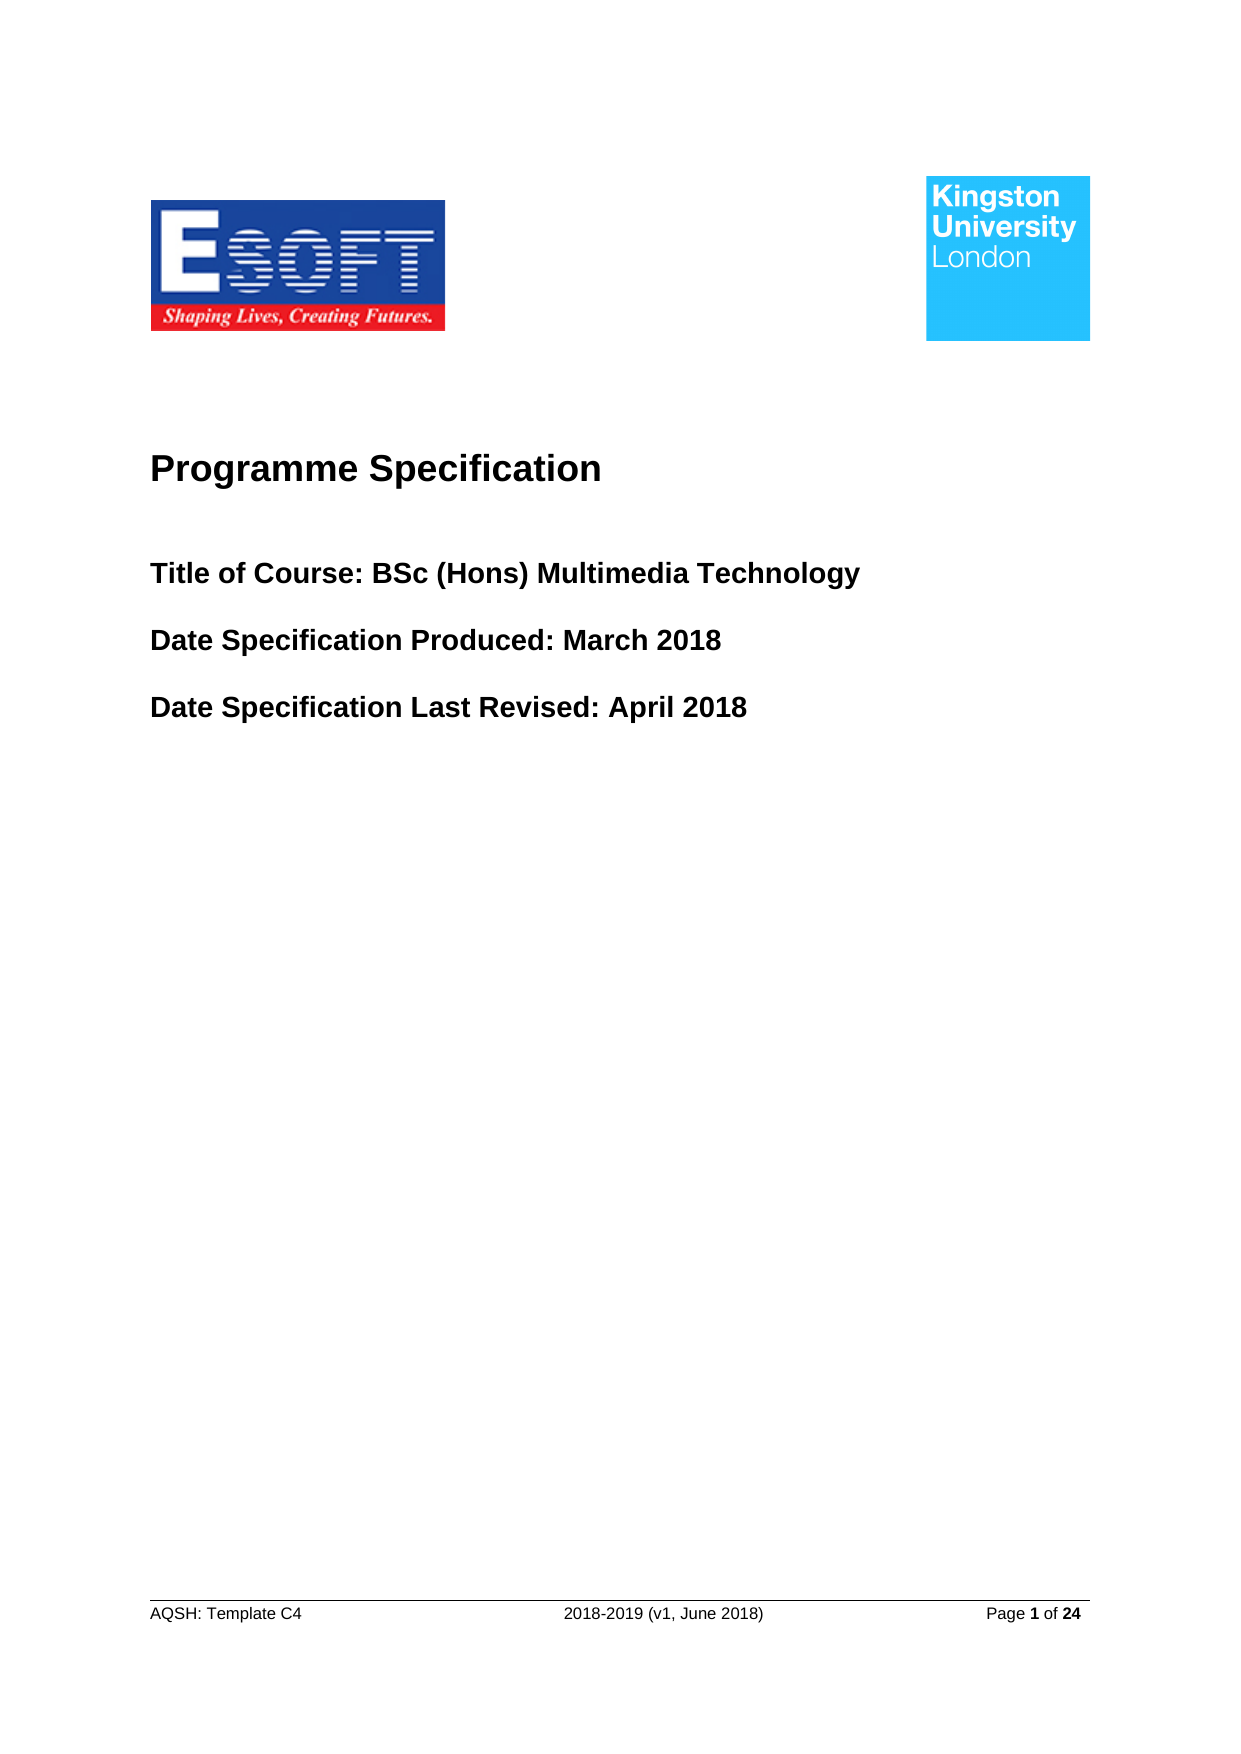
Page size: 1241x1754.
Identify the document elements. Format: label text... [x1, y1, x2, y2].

picture [926, 176, 1091, 341]
text Programme Specification [150, 446, 1090, 489]
text Date Specification Last Revised: April 2018 [150, 690, 1090, 724]
text Date Specification Produced: March 2018 [150, 623, 1090, 657]
picture [151, 200, 446, 331]
text Title of Course: BSc (Hons) Multimedia Technology [150, 556, 1090, 589]
